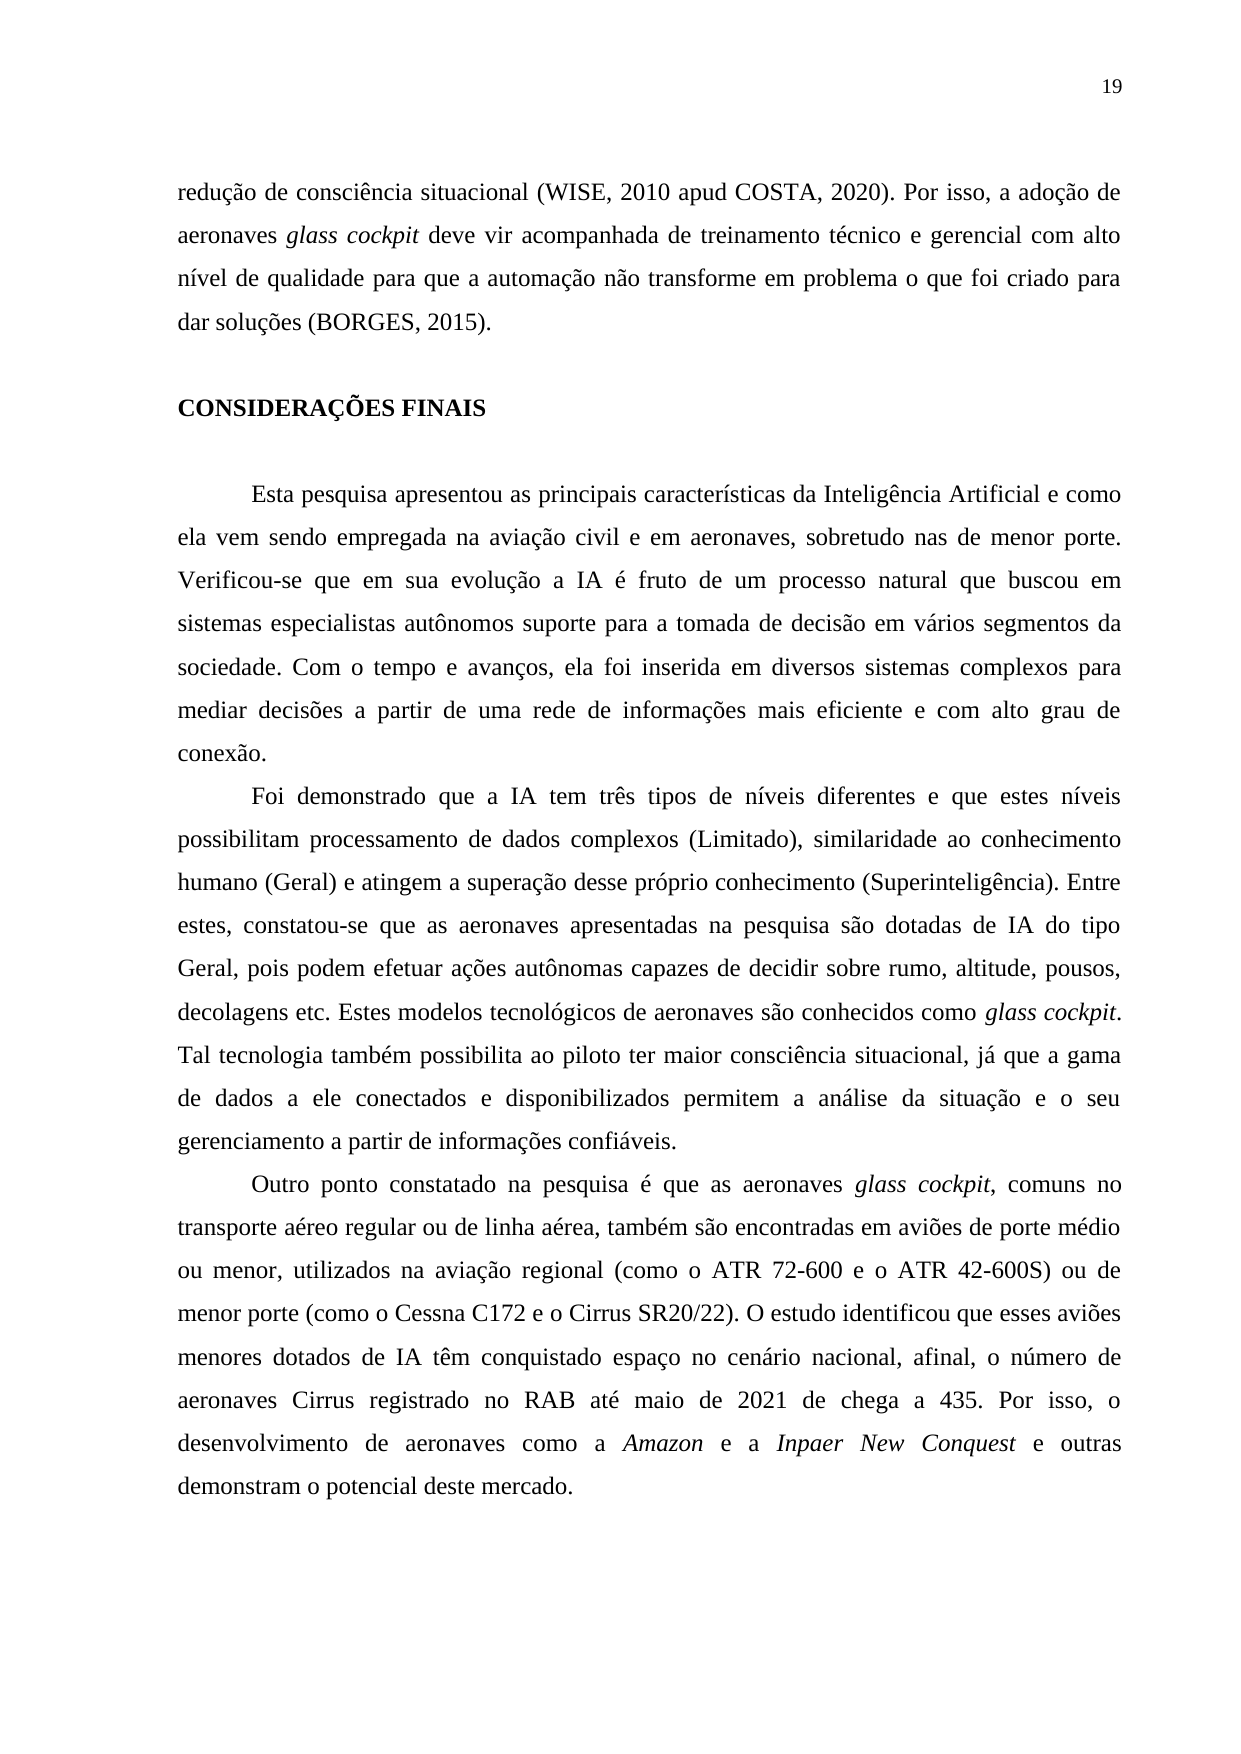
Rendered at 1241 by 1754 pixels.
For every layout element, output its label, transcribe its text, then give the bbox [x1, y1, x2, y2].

text Foi demonstrado que a IA tem três tipos de níveis diferentes e que estes níveis possibilitam processamento de dados complexos (Limitado), similaridade ao conhecimento humano (Geral) e atingem a superação desse próprio conhecimento (Superinteligência). Entre estes, constatou-se que as aeronaves apresentadas na pesquisa são dotadas de IA do tipo Geral, pois podem efetuar ações autônomas capazes de decidir sobre rumo, altitude, pousos, decolagens etc. Estes modelos tecnológicos de aeronaves são conhecidos como glass cockpit. Tal tecnologia também possibilita ao piloto ter maior consciência situacional, já que a gama de dados a ele conectados e disponibilizados permitem a análise da situação e o seu gerenciamento a partir de informações confiáveis. [177, 781, 1122, 1155]
text CONSIDERAÇÕES FINAIS [177, 393, 1122, 422]
text Outro ponto constatado na pesquisa é que as aeronaves glass cockpit, comuns no transporte aéreo regular ou de linha aérea, também são encontradas em aviões de porte médio ou menor, utilizados na aviação regional (como o ATR 72-600 e o ATR 42-600S) ou de menor porte (como o Cessna C172 e o Cirrus SR20/22). O estudo identificou que esses aviões menores dotados de IA têm conquistado espaço no cenário nacional, afinal, o número de aeronaves Cirrus registrado no RAB até maio de 2021 de chega a 435. Por isso, o desenvolvimento de aeronaves como a Amazon e a Inpaer New Conquest e outras demonstram o potencial deste mercado. [177, 1169, 1122, 1500]
text Esta pesquisa apresentou as principais características da Inteligência Artificial e como ela vem sendo empregada na aviação civil e em aeronaves, sobretudo nas de menor porte. Verificou-se que em sua evolução a IA é fruto de um processo natural que buscou em sistemas especialistas autônomos suporte para a tomada de decisão em vários segmentos da sociedade. Com o tempo e avanços, ela foi inserida em diversos sistemas complexos para mediar decisões a partir de uma rede de informações mais eficiente e com alto grau de conexão. [177, 479, 1122, 767]
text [177, 177, 1122, 335]
